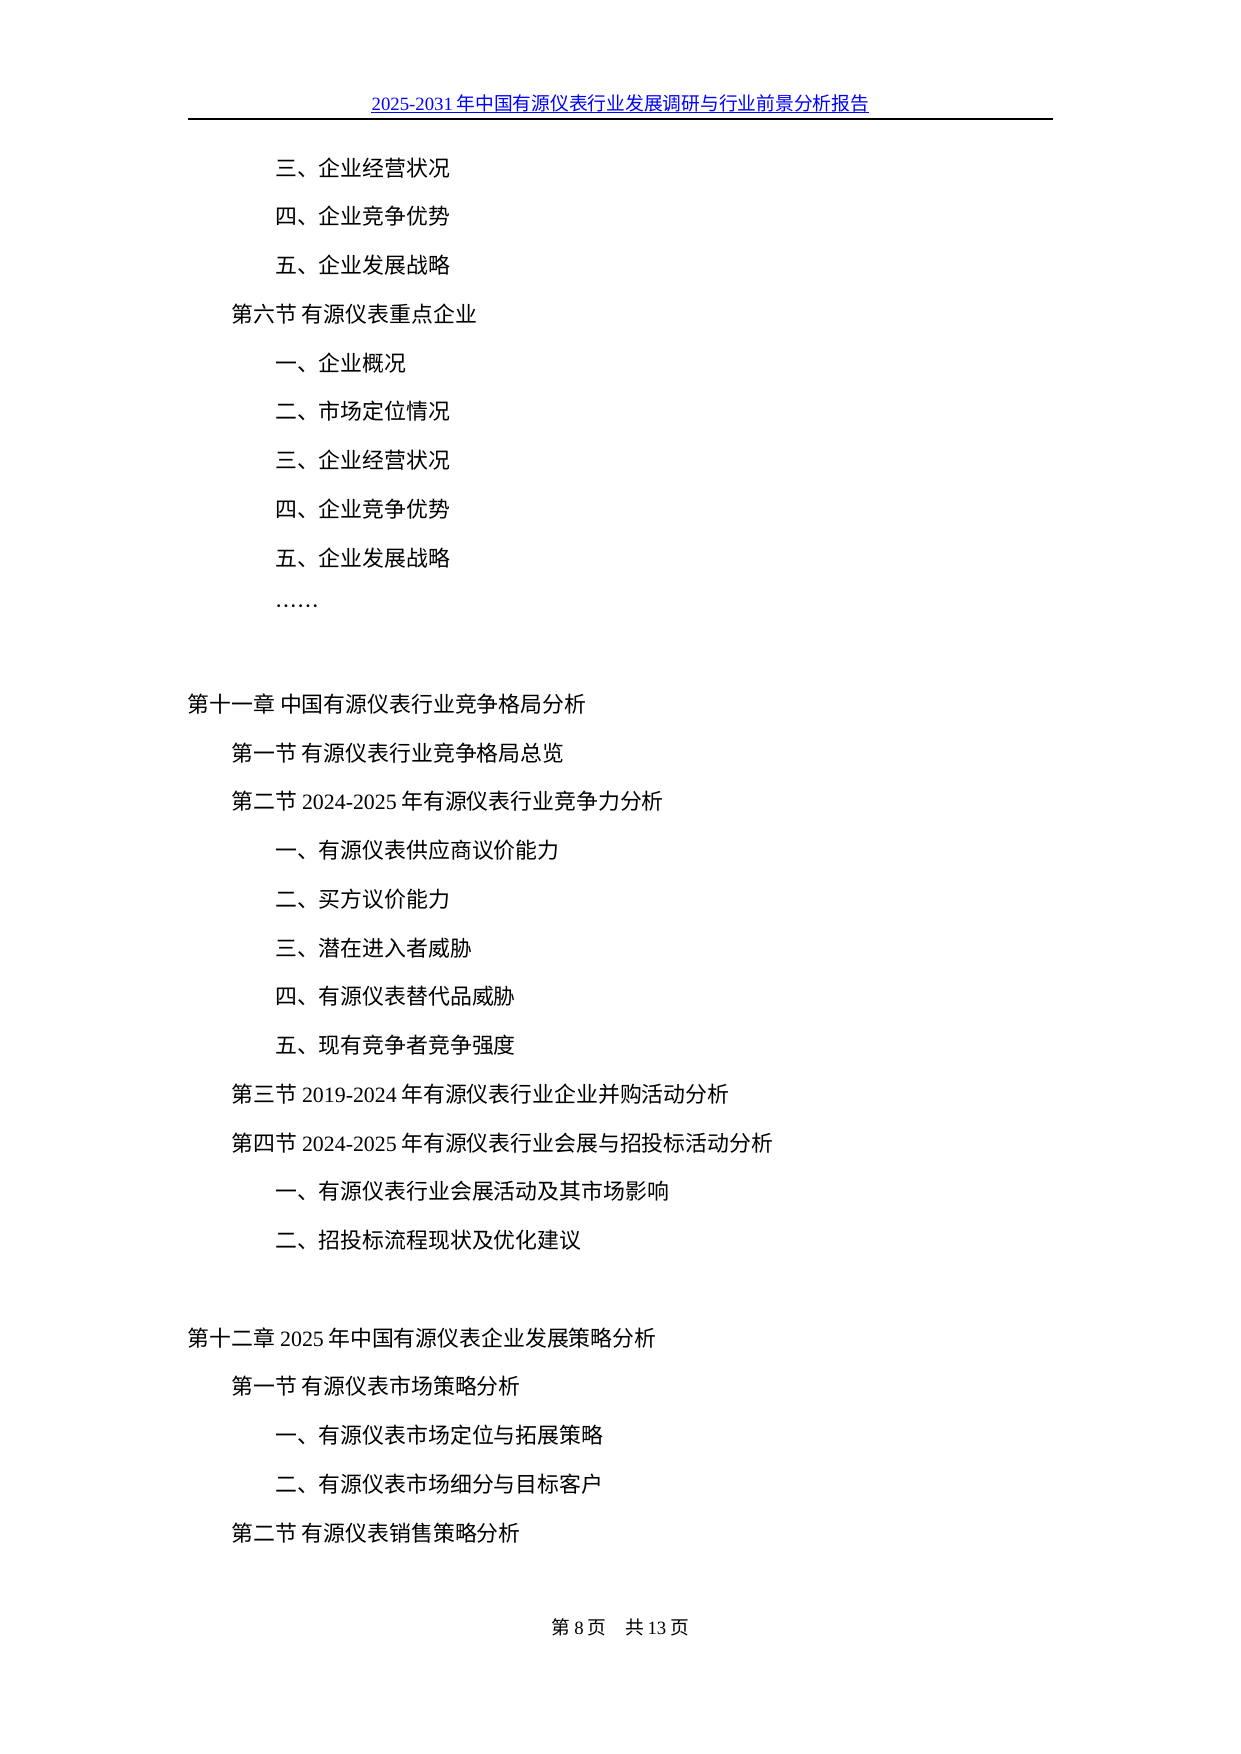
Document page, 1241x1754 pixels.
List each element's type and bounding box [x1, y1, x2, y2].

text [187, 150, 1053, 1548]
